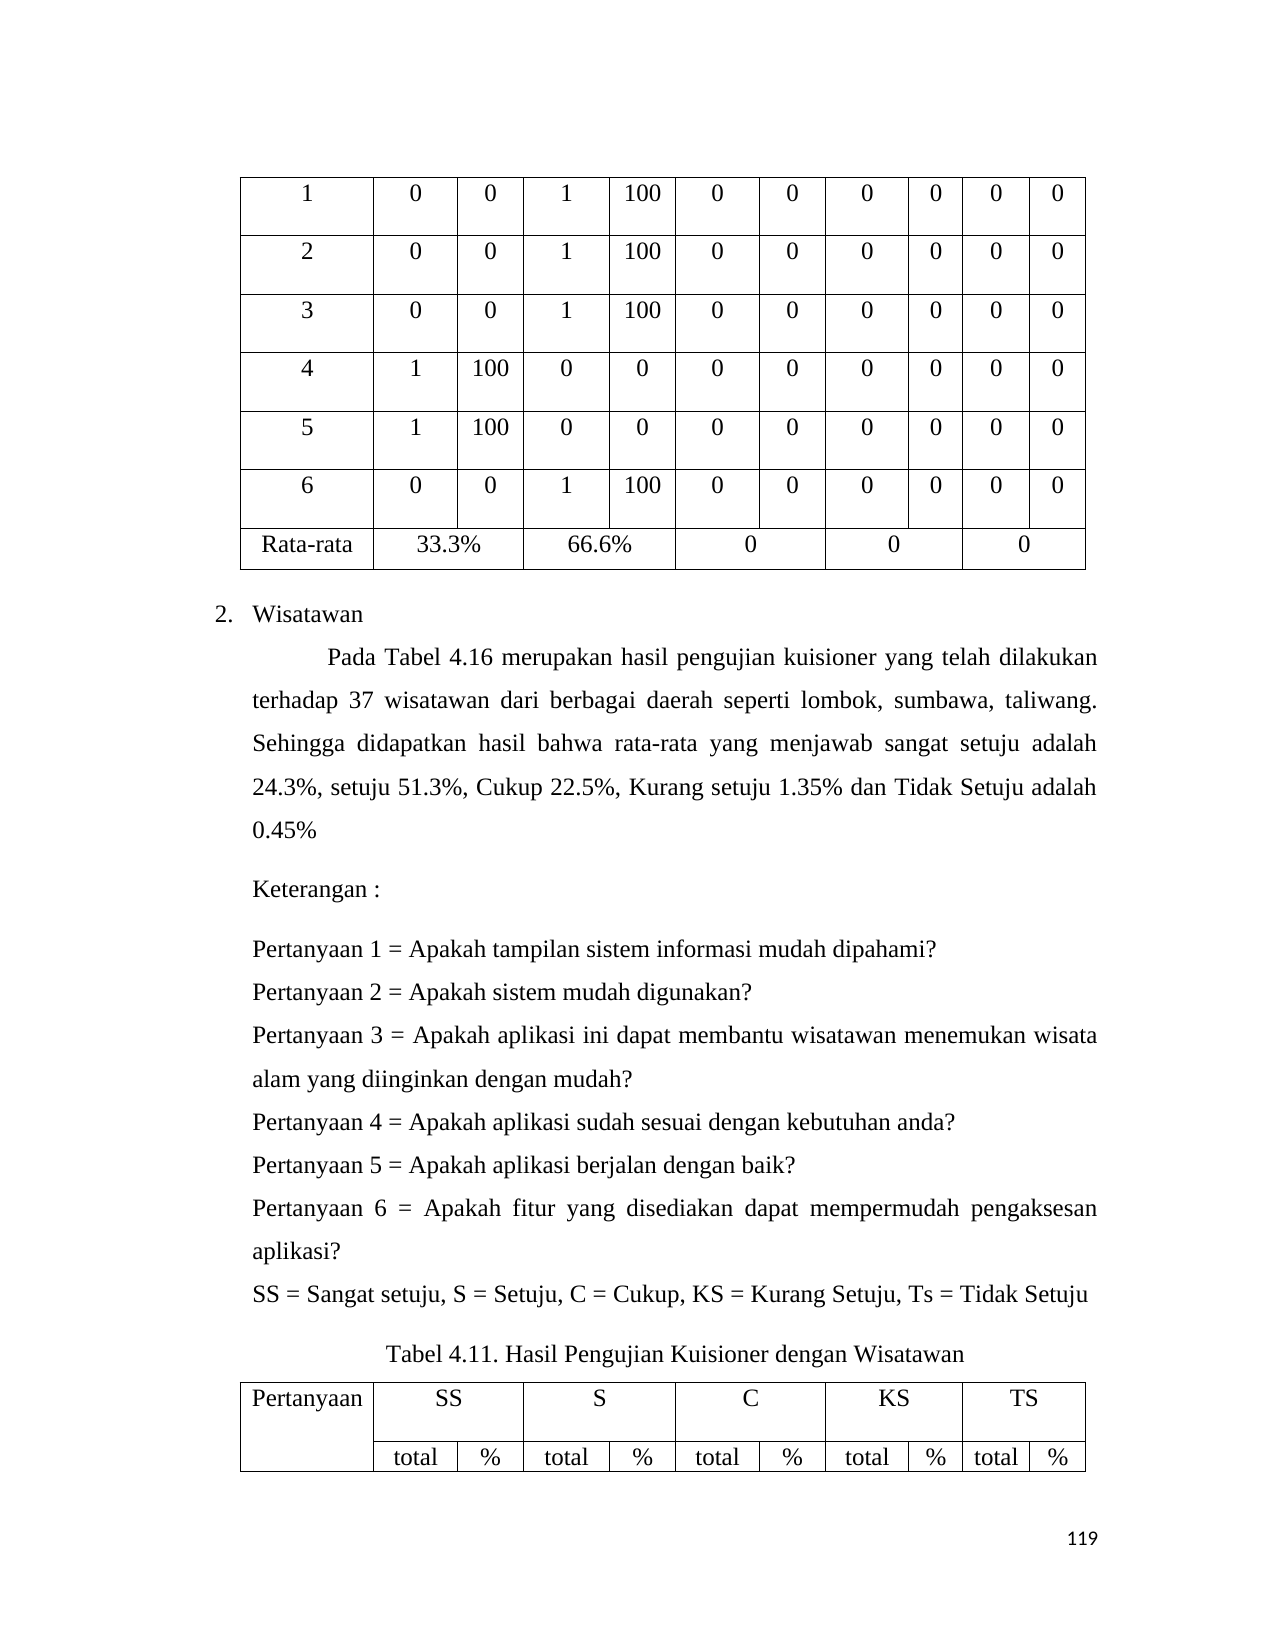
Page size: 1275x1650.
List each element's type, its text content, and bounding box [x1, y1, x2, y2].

table_cell 0 [909, 178, 962, 235]
table_cell 6 [241, 470, 373, 528]
table_cell 33.3% [374, 529, 523, 569]
table_cell 0 [524, 412, 609, 469]
table_cell 0 [909, 470, 962, 528]
table_cell 100 [610, 470, 675, 528]
table_cell 0 [676, 353, 759, 411]
text Pertanyaan 1 = Apakah tampilan sistem informasi mudah dipahami? [177, 934, 1098, 963]
table_cell % [458, 1442, 523, 1471]
table_cell 0 [1030, 412, 1085, 469]
table_header C [676, 1383, 825, 1441]
text Pertanyaan 6 = Apakah fitur yang disediakan dapat mempermudah pengaksesan aplikasi? [233, 1193, 1098, 1265]
table_cell 1 [241, 178, 373, 235]
table_header KS [826, 1383, 962, 1441]
table_cell % [760, 1442, 825, 1471]
table_cell 0 [676, 178, 759, 235]
table_cell 0 [826, 178, 908, 235]
table_cell 0 [1030, 295, 1085, 352]
table_cell 0 [760, 470, 825, 528]
table_cell 0 [760, 353, 825, 411]
table_cell 0 [963, 178, 1029, 235]
table_cell total [826, 1442, 908, 1471]
table_cell 0 [676, 529, 825, 569]
table_cell 0 [760, 295, 825, 352]
table_cell 0 [963, 470, 1029, 528]
table_cell 0 [374, 295, 457, 352]
table_cell 100 [458, 412, 523, 469]
table_cell 0 [760, 412, 825, 469]
table_cell 100 [610, 295, 675, 352]
table_cell % [1030, 1442, 1085, 1471]
table_cell 0 [458, 295, 523, 352]
table_cell 0 [963, 295, 1029, 352]
table_cell 0 [676, 412, 759, 469]
table_cell 0 [826, 529, 962, 569]
table_cell 0 [963, 529, 1085, 569]
table_cell 0 [1030, 470, 1085, 528]
table_cell 4 [241, 353, 373, 411]
table_cell 0 [374, 470, 457, 528]
table_cell 0 [1030, 178, 1085, 235]
table_cell 0 [524, 353, 609, 411]
table_cell 0 [909, 236, 962, 294]
table_cell 0 [826, 353, 908, 411]
text SS = Sangat setuju, S = Setuju, C = Cukup, KS = Kurang Setuju, Ts = Tidak Setuju [177, 1279, 1098, 1308]
table_cell 0 [963, 236, 1029, 294]
table_cell 0 [826, 295, 908, 352]
table_cell 1 [524, 295, 609, 352]
table_cell 100 [610, 236, 675, 294]
table_cell 0 [760, 236, 825, 294]
table_cell 100 [610, 178, 675, 235]
table_cell 1 [374, 353, 457, 411]
table_cell 0 [610, 412, 675, 469]
table_cell 3 [241, 295, 373, 352]
text Pertanyaan 4 = Apakah aplikasi sudah sesuai dengan kebutuhan anda? [233, 1107, 1098, 1136]
table_cell 0 [374, 236, 457, 294]
table_cell Rata-rata [241, 529, 373, 569]
table_cell 0 [1030, 236, 1085, 294]
table_cell 0 [374, 178, 457, 235]
text Pertanyaan 3 = Apakah aplikasi ini dapat membantu wisatawan menemukan wisata alam yang diinginkan dengan mudah? [233, 1021, 1098, 1092]
table_cell total [374, 1442, 457, 1471]
table_cell 1 [374, 412, 457, 469]
table_cell 100 [458, 353, 523, 411]
text Pertanyaan 5 = Apakah aplikasi berjalan dengan baik? [233, 1150, 1098, 1179]
table_cell 0 [458, 236, 523, 294]
table_cell 0 [909, 412, 962, 469]
table_cell 0 [963, 353, 1029, 411]
table_cell 0 [458, 470, 523, 528]
table_cell 0 [676, 470, 759, 528]
table_header Pertanyaan [241, 1383, 373, 1471]
table_cell 0 [963, 412, 1029, 469]
table_cell 2 [241, 236, 373, 294]
table_cell 66.6% [524, 529, 675, 569]
table_cell 0 [826, 236, 908, 294]
table_cell 0 [826, 412, 908, 469]
table_cell 5 [241, 412, 373, 469]
table_cell total [676, 1442, 759, 1471]
table_cell 0 [676, 295, 759, 352]
table_cell 1 [524, 470, 609, 528]
table_cell 0 [826, 470, 908, 528]
text Pertanyaan 2 = Apakah sistem mudah digunakan? [177, 977, 1098, 1006]
list Wisatawan [214, 599, 1098, 628]
table_header TS [963, 1383, 1085, 1441]
table_cell 1 [524, 178, 609, 235]
table_header S [524, 1383, 675, 1441]
table_cell total [524, 1442, 609, 1471]
list Pada Tabel 4.16 merupakan hasil pengujian kuisioner yang telah dilakukan terhadap 37 wisatawan dari berbagai daerah seperti lombok, sumbawa, taliwang. Sehingga didapatkan hasil bahwa rata-rata yang menjawab sangat setuju adalah 24.3%, setuju 51.3%, Cukup 22.5%, Kurang setuju 1.35% dan Tidak Setuju adalah 0.45% [252, 642, 1098, 843]
table_cell 1 [524, 236, 609, 294]
table_cell 0 [676, 236, 759, 294]
table_cell 0 [610, 353, 675, 411]
table_cell 0 [458, 178, 523, 235]
table_cell 0 [909, 353, 962, 411]
text Keterangan : [177, 874, 1098, 903]
table_cell 0 [760, 178, 825, 235]
text Tabel 4.11. Hasil Pengujian Kuisioner dengan Wisatawan [177, 1339, 1098, 1368]
table_cell total [963, 1442, 1029, 1471]
table_cell 0 [909, 295, 962, 352]
table_header SS [374, 1383, 523, 1441]
table_cell % [909, 1442, 962, 1471]
table_cell 0 [1030, 353, 1085, 411]
table_cell % [610, 1442, 675, 1471]
